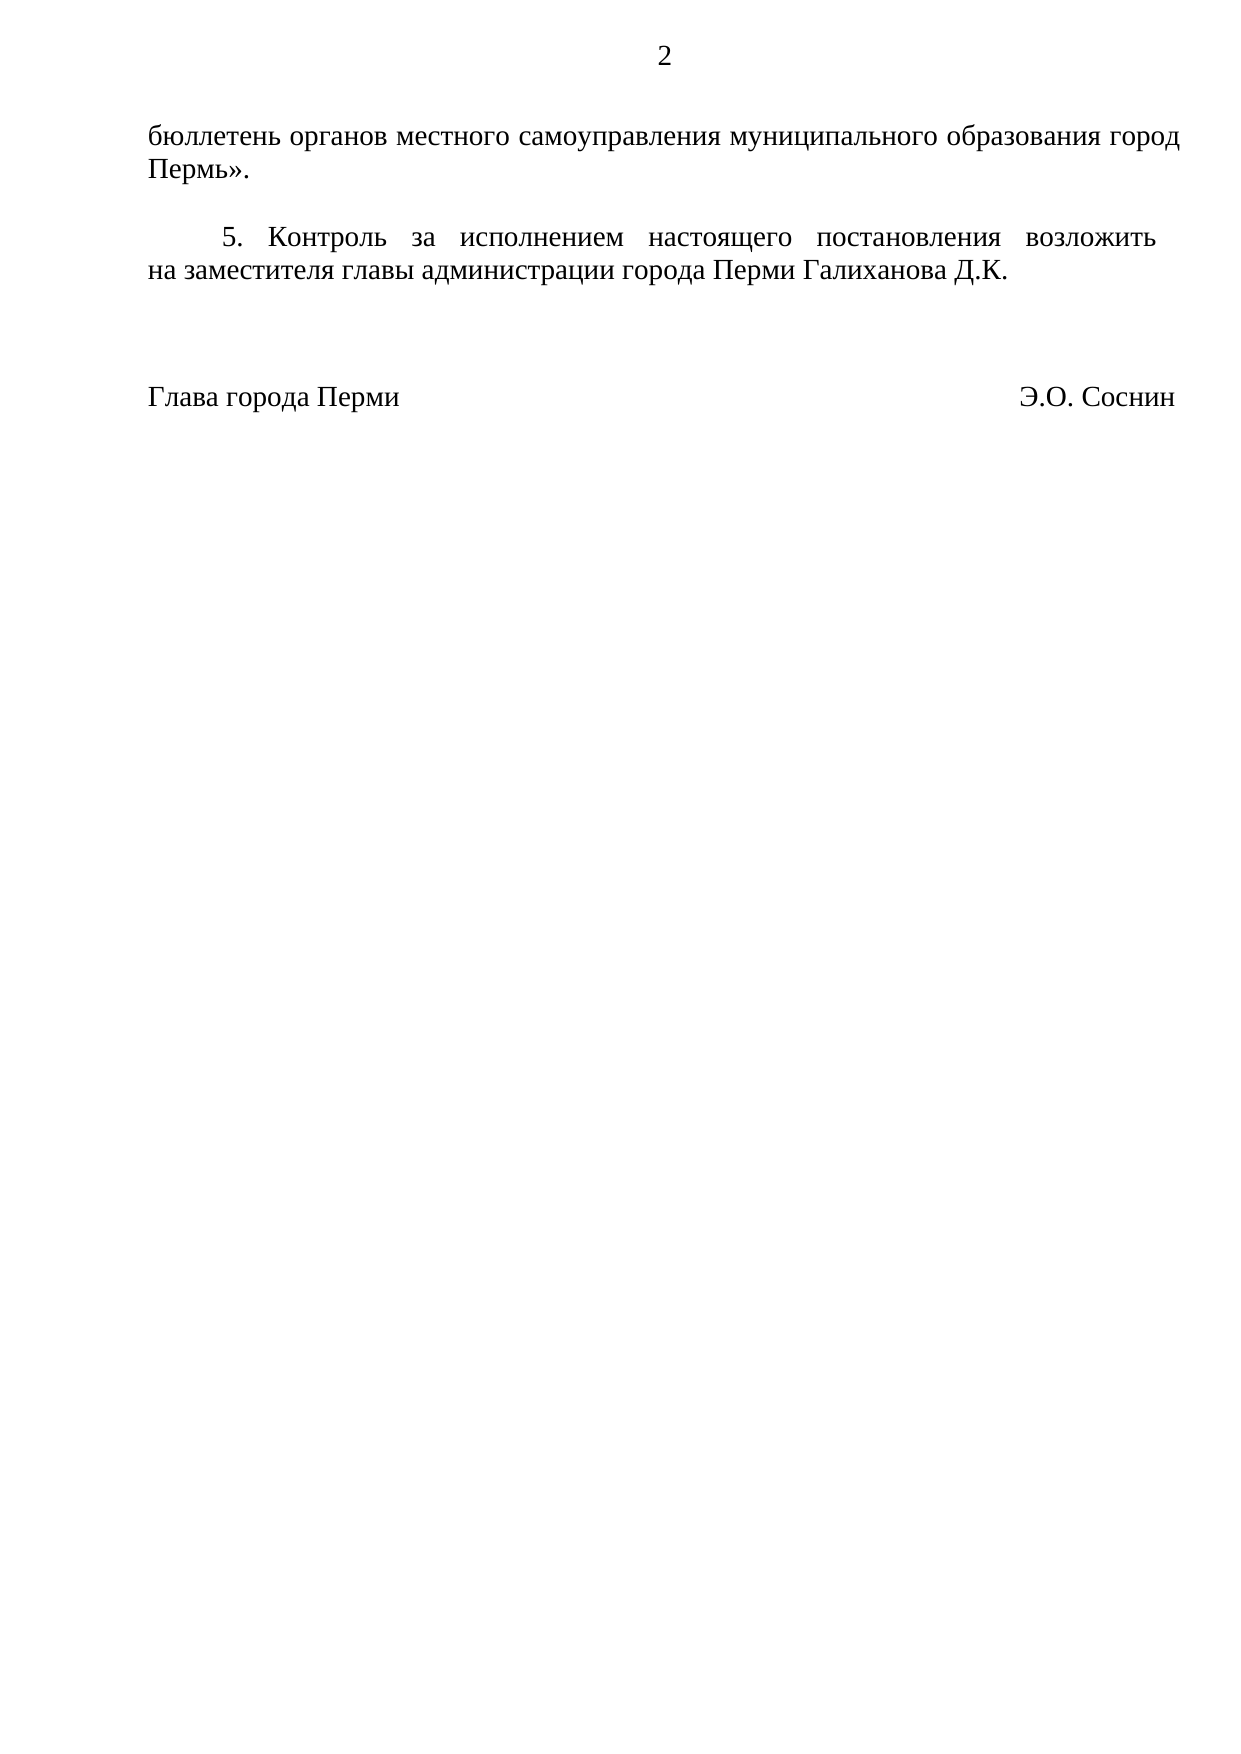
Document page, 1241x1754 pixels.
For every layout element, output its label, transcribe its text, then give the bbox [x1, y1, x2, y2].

text Глава города Перми Э.О. Соснин [148, 386, 1181, 411]
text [148, 118, 1181, 185]
text 5. Контроль за исполнением настоящего постановления возложить на заместителя главы администрации города Перми Галиханова Д.К. [148, 219, 1181, 286]
